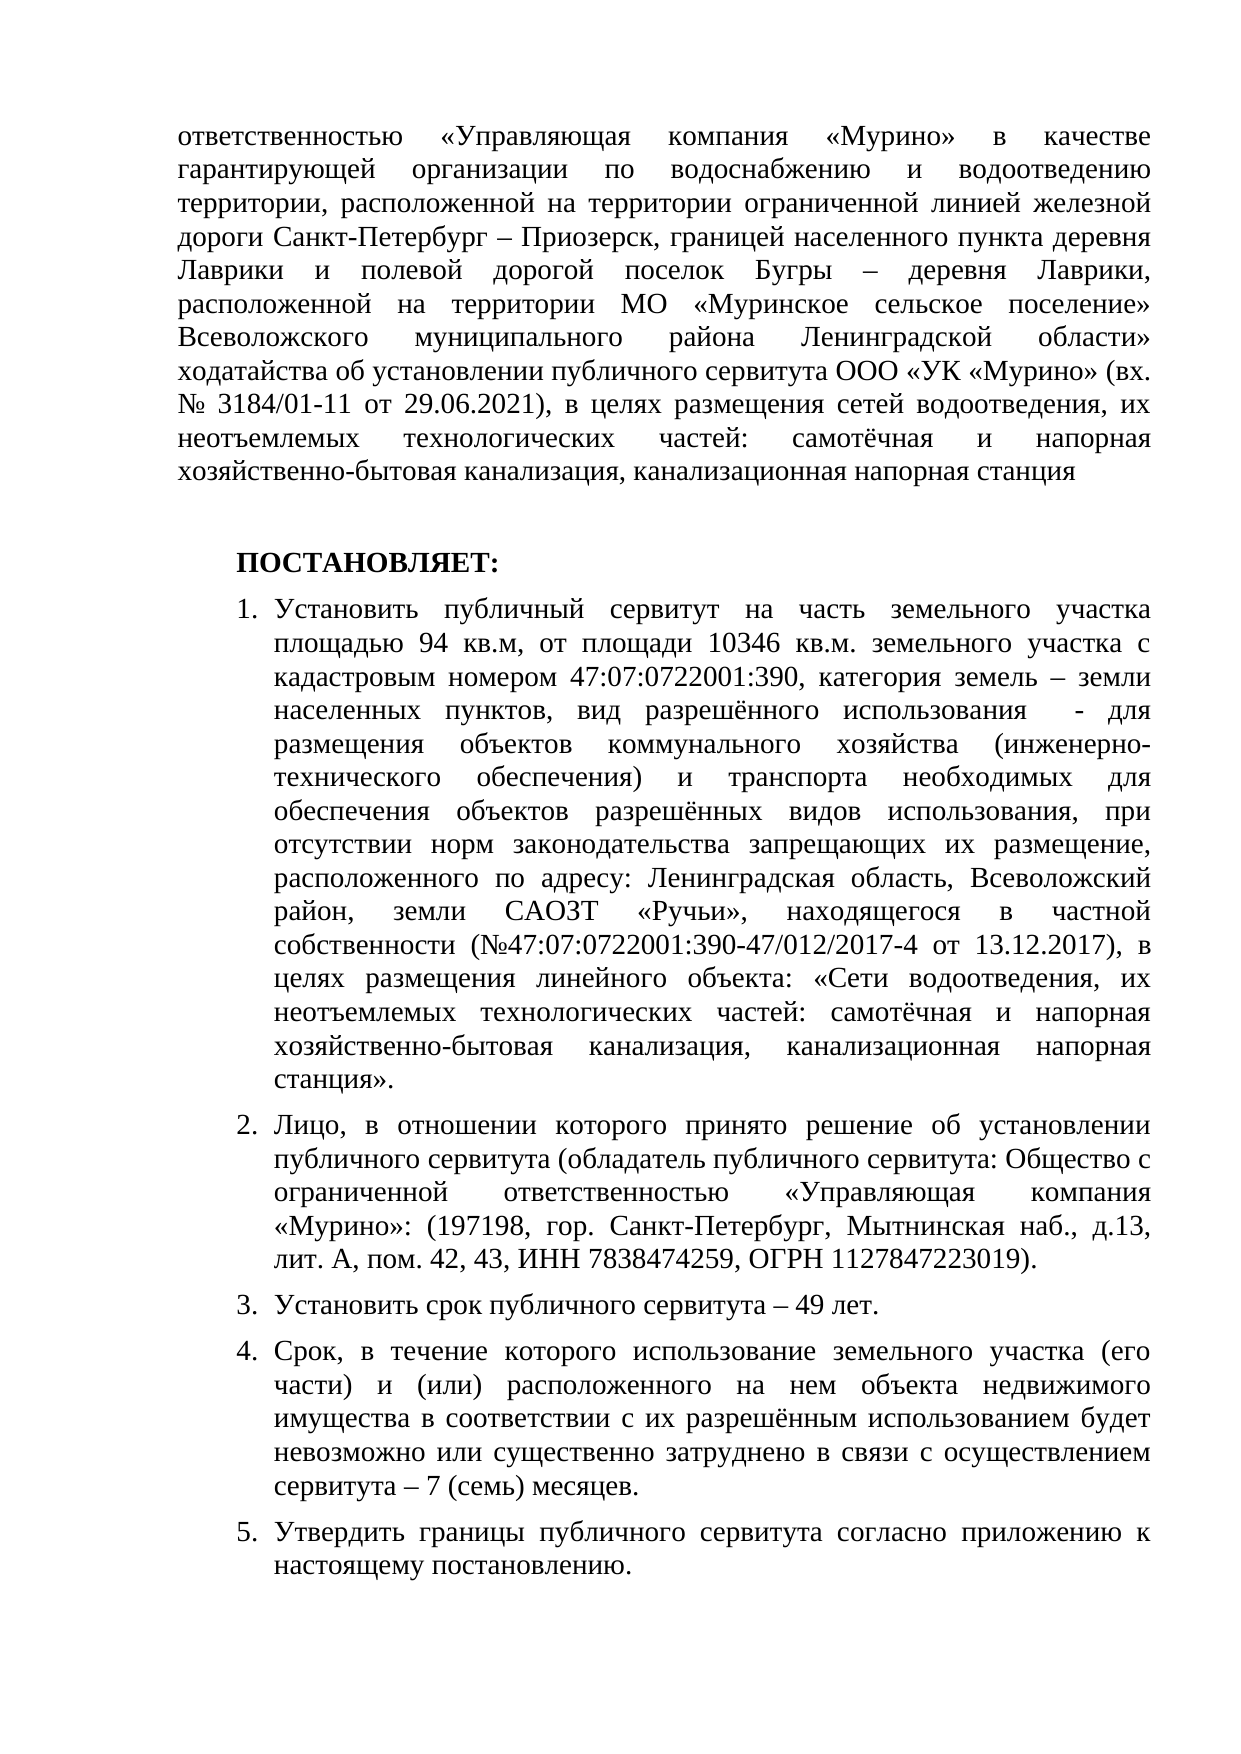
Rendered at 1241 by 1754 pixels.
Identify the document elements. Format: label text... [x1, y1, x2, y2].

list Установить срок публичного сервитута – 49 лет. [236, 1287, 1152, 1321]
list Срок, в течение которого использование земельного участка (его части) и (или) расположенного на нем объекта недвижимого имущества в соответствии с их разрешённым использованием будет невозможно или существенно затруднено в связи с осуществлением сервитута – 7 (семь) месяцев. [236, 1333, 1152, 1501]
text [177, 118, 1152, 487]
list Утвердить границы публичного сервитута согласно приложению к настоящему постановлению. [236, 1514, 1152, 1581]
list Установить публичный сервитут на часть земельного участка площадью 94 кв.м, от площади 10346 кв.м. земельного участка с кадастровым номером 47:07:0722001:390, категория земель – земли населенных пунктов, вид разрешённого использования - для размещения объектов коммунального хозяйства (инженерно-технического обеспечения) и транспорта необходимых для обеспечения объектов разрешённых видов использования, при отсутствии норм законодательства запрещающих их размещение, расположенного по адресу: Ленинградская область, Всеволожский район, земли САОЗТ «Ручьи», находящегося в частной собственности (№47:07:0722001:390-47/012/2017-4 от 13.12.2017), в целях размещения линейного объекта: «Сети водоотведения, их неотъемлемых технологических частей: самотёчная и напорная хозяйственно-бытовая канализация, канализационная напорная станция». [236, 592, 1152, 1095]
list Лицо, в отношении которого принято решение об установлении публичного сервитута (обладатель публичного сервитута: Общество с ограниченной ответственностью «Управляющая компания «Мурино»: (197198, гор. Санкт-Петербург, Мытнинская наб., д.13, лит. А, пом. 42, 43, ИНН 7838474259, ОГРН 1127847223019). [236, 1107, 1152, 1275]
text ПОСТАНОВЛЯЕТ: [177, 546, 1152, 579]
